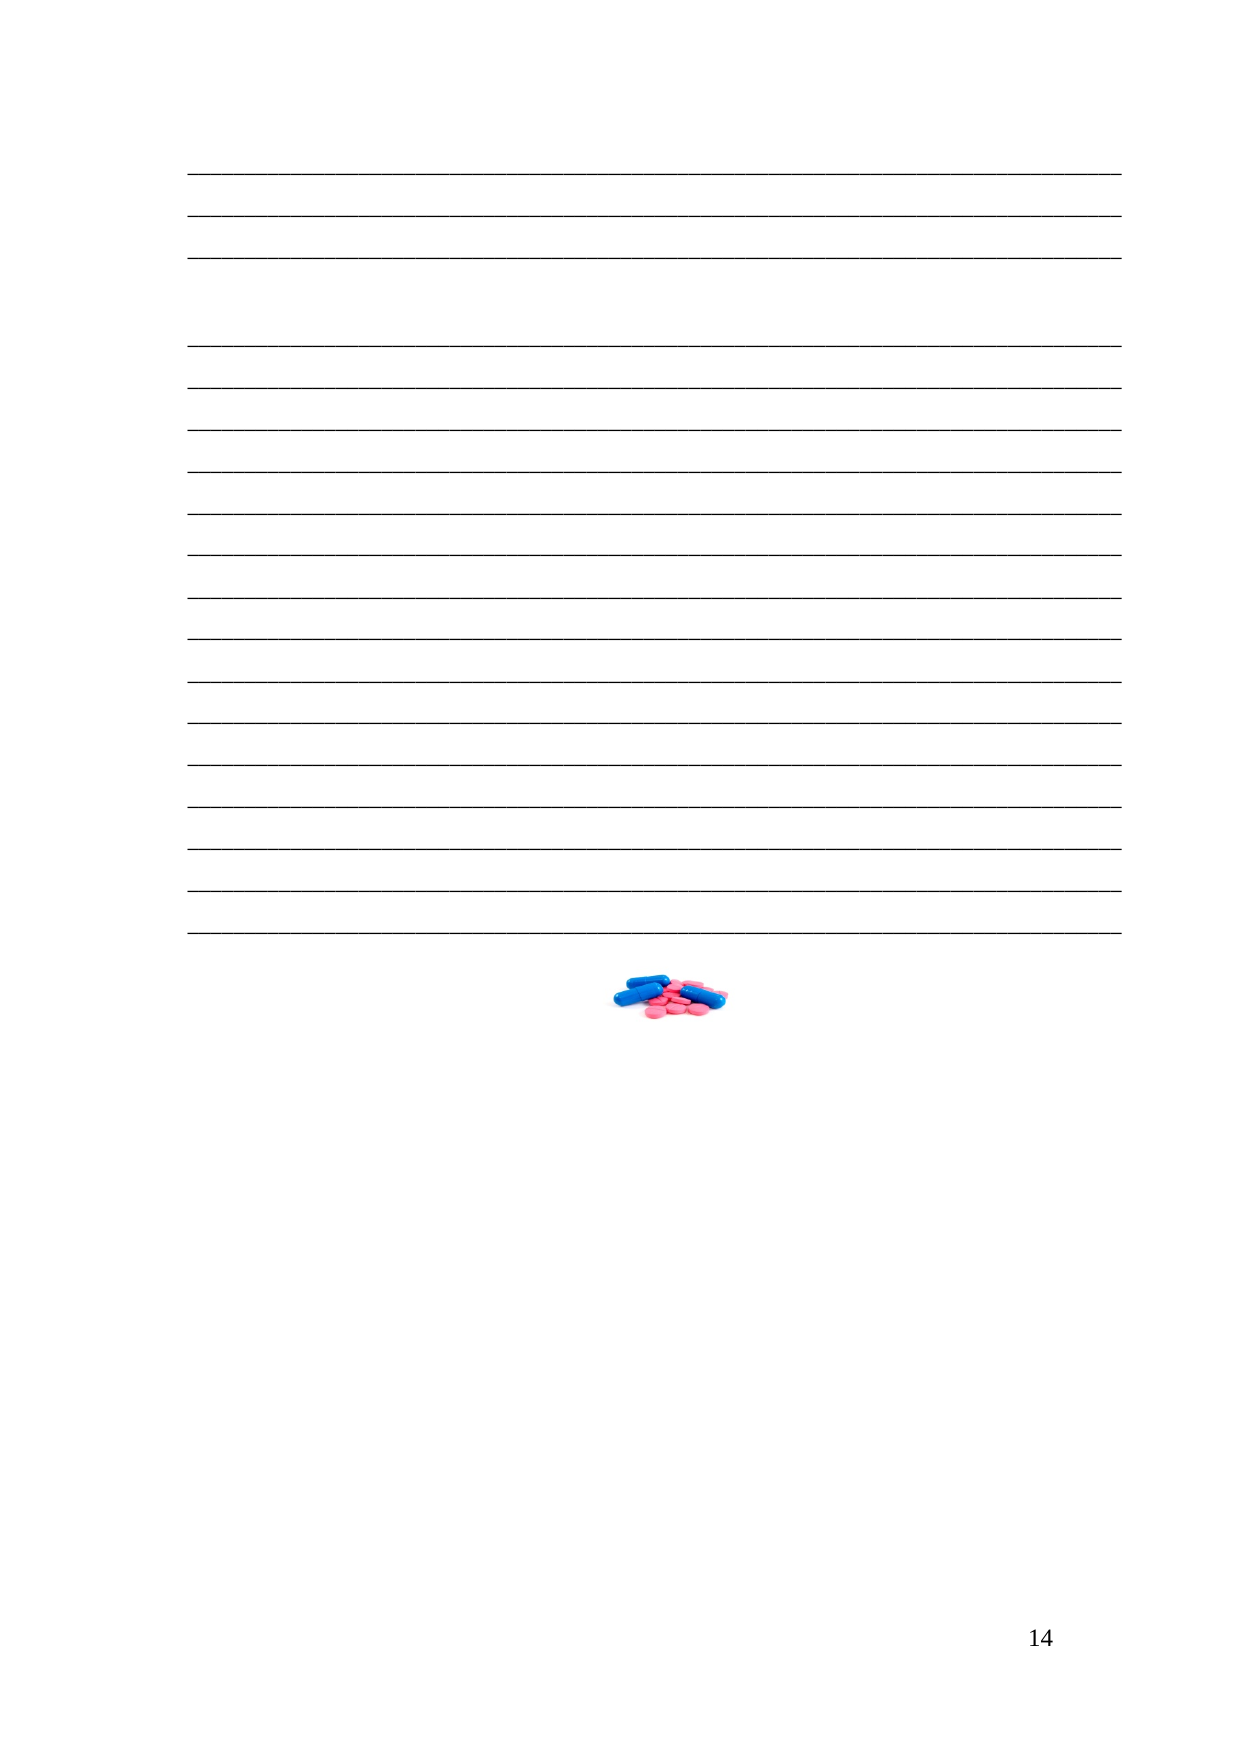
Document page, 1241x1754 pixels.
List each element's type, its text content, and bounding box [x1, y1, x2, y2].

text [187, 150, 1132, 262]
picture [581, 945, 760, 1048]
